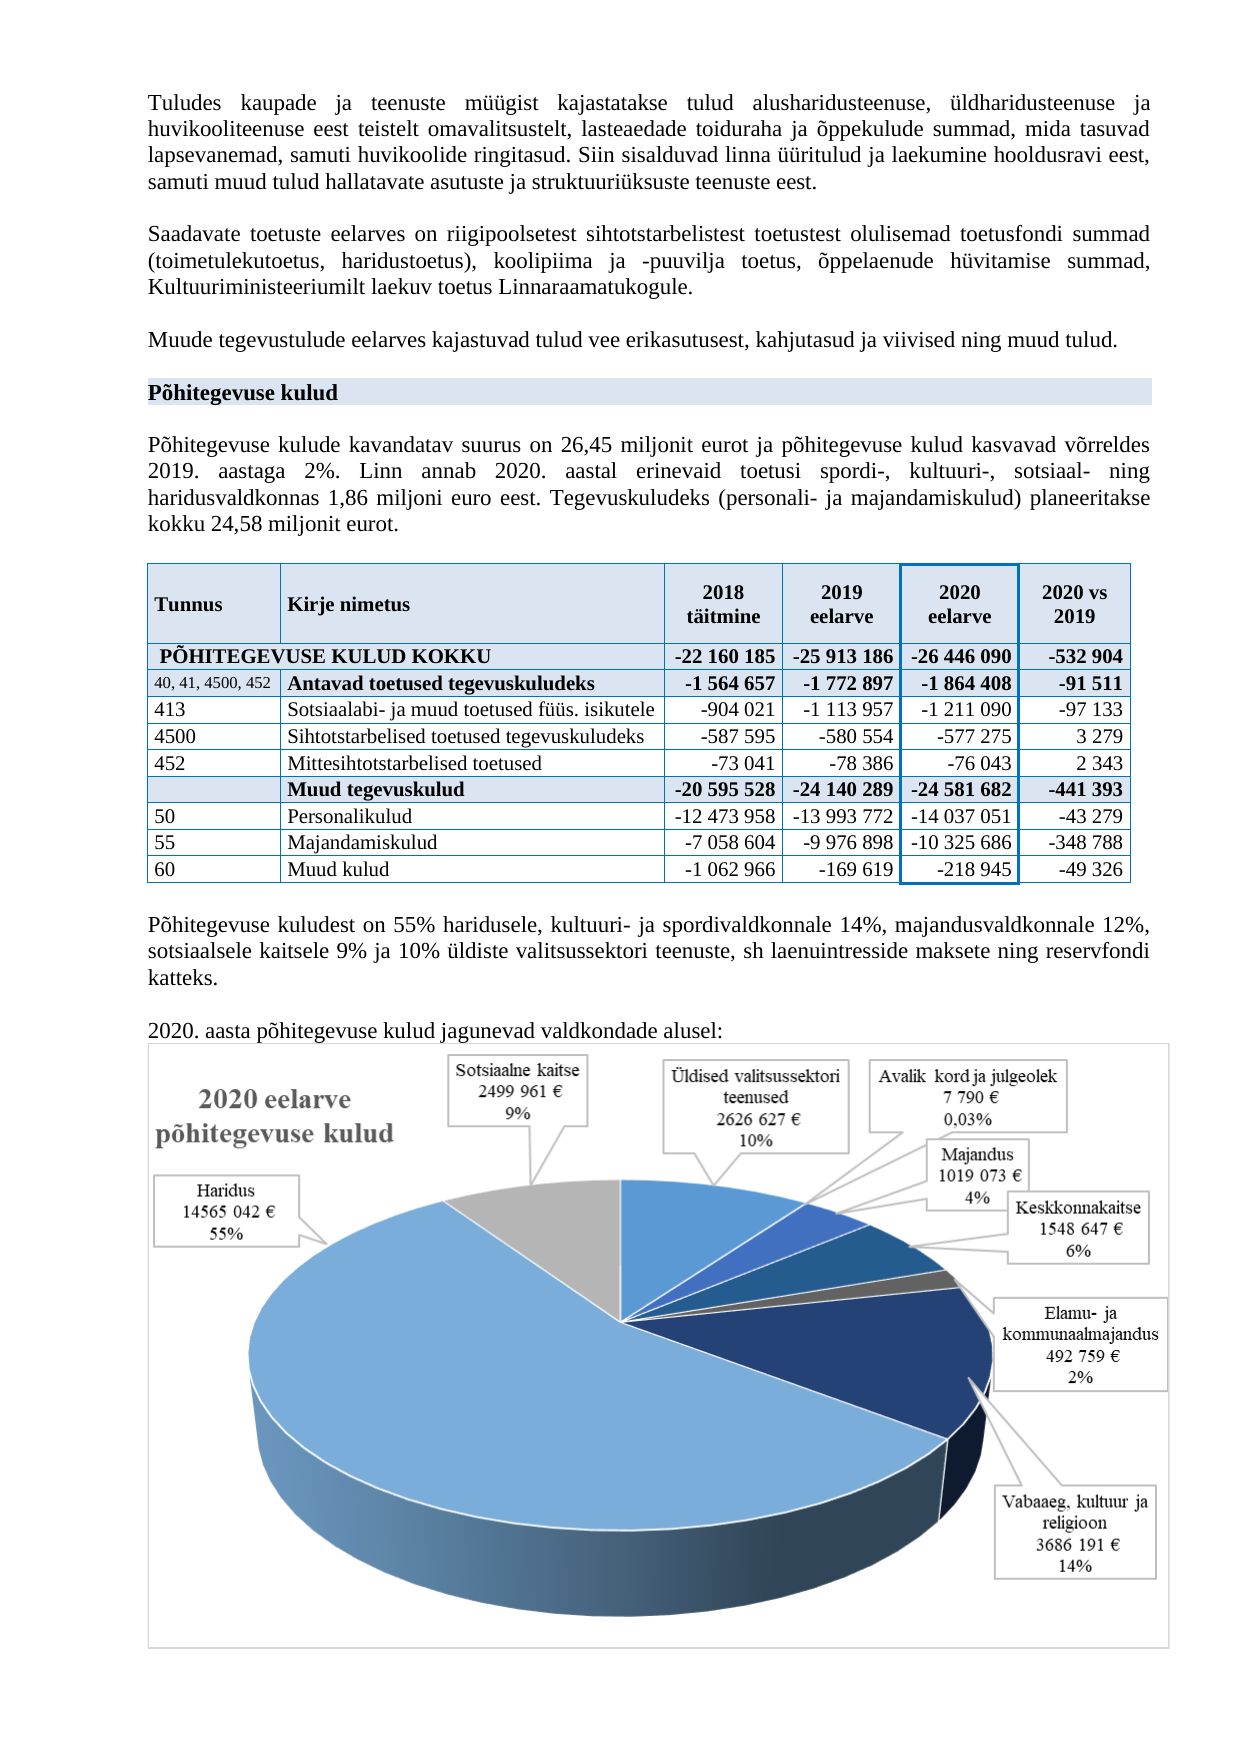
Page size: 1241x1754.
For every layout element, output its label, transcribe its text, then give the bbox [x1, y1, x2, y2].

table_cell -78 386 [783, 750, 899, 776]
text Saadavate toetuste eelarves on riigipoolsetest sihtotstarbelistest toetustest olulisemad toetusfondi summad (toimetulekutoetus, haridustoetus), koolipiima ja -puuvilja toetus, õppelaenude hüvitamise summad, Kultuuriministeeriumilt laekuv toetus Linnaraamatukogule. [148, 220, 1152, 299]
table_header Tunnus [148, 564, 280, 643]
table_cell -24 581 682 [902, 777, 1017, 802]
table_cell -1 062 966 [665, 856, 782, 882]
table_cell 413 [148, 697, 280, 722]
text Muude tegevustulude eelarves kajastuvad tulud vee erikasutusest, kahjutasud ja viivised ning muud tulud. [148, 326, 1152, 352]
table_cell 60 [148, 856, 280, 882]
table_cell -14 037 051 [902, 803, 1017, 829]
table_cell Muud tegevuskulud [281, 777, 664, 802]
table_cell -587 595 [665, 724, 782, 749]
table_cell Antavad toetused tegevuskuludeks [281, 670, 664, 696]
table_cell -218 945 [902, 856, 1017, 882]
table_cell 3 279 [1020, 724, 1130, 749]
table_cell -9 976 898 [783, 830, 899, 855]
table_cell -26 446 090 [902, 644, 1017, 669]
table_cell -24 140 289 [783, 777, 899, 802]
table_cell 452 [148, 750, 280, 776]
table_cell Majandamiskulud [281, 830, 664, 855]
table_cell -441 393 [1020, 777, 1130, 802]
text Põhitegevuse kulud [148, 378, 1152, 405]
text 2020. aasta põhitegevuse kulud jagunevad valdkondade alusel: [148, 1017, 1152, 1043]
table_cell -25 913 186 [783, 644, 899, 669]
text Põhitegevuse kulude kavandatav suurus on 26,45 miljonit eurot ja põhitegevuse kulud kasvavad võrreldes 2019. aastaga 2%. Linn annab 2020. aastal erinevaid toetusi spordi-, kultuuri-, sotsiaal- ning haridusvaldkonnas 1,86 miljoni euro eest. Tegevuskuludeks (personali- ja majandamiskulud) planeeritakse kokku 24,58 miljonit eurot. [148, 431, 1152, 537]
table_cell 40, 41, 4500, 452 [148, 670, 280, 696]
table_cell -1 864 408 [902, 670, 1017, 696]
table_cell -91 511 [1020, 670, 1130, 696]
text Põhitegevuse kuludest on 55% haridusele, kultuuri- ja spordivaldkonnale 14%, majandusvaldkonnale 12%, sotsiaalsele kaitsele 9% ja 10% üldiste valitsussektori teenuste, sh laenuintresside maksete ning reservfondi katteks. [148, 911, 1152, 990]
table_header Kirje nimetus [281, 564, 664, 643]
table_header 2020 eelarve [902, 566, 1017, 643]
table_cell -169 619 [783, 856, 899, 882]
table_cell -49 326 [1020, 856, 1130, 882]
table_header 2019 eelarve [783, 564, 899, 643]
table_cell -348 788 [1020, 830, 1130, 855]
table_cell -12 473 958 [665, 803, 782, 829]
table_cell Mittesihtotstarbelised toetused [281, 750, 664, 776]
table_cell 4500 [148, 724, 280, 749]
table_cell -904 021 [665, 697, 782, 722]
table_cell -10 325 686 [902, 830, 1017, 855]
table_cell -97 133 [1020, 697, 1130, 722]
table_cell PÕHITEGEVUSE KULUD KOKKU [148, 644, 664, 669]
table_cell -43 279 [1020, 803, 1130, 829]
table_cell 55 [148, 830, 280, 855]
table_cell -1 211 090 [902, 697, 1017, 722]
table_cell -7 058 604 [665, 830, 782, 855]
text Tuludes kaupade ja teenuste müügist kajastatakse tulud alusharidusteenuse, üldharidusteenuse ja huvikooliteenuse eest teistelt omavalitsustelt, lasteaedade toiduraha ja õppekulude summad, mida tasuvad lapsevanemad, samuti huvikoolide ringitasud. Siin sisalduvad linna üüritulud ja laekumine hooldusravi eest, samuti muud tulud hallatavate asutuste ja struktuuriüksuste teenuste eest. [148, 89, 1152, 194]
table_cell Sihtotstarbelised toetused tegevuskuludeks [281, 724, 664, 749]
table_cell -73 041 [665, 750, 782, 776]
table_cell -1 772 897 [783, 670, 899, 696]
table_cell Sotsiaalabi- ja muud toetused füüs. isikutele [281, 697, 664, 722]
table_header 2018 täitmine [665, 564, 782, 643]
table_cell -20 595 528 [665, 777, 782, 802]
table_cell -577 275 [902, 724, 1017, 749]
table_cell -532 904 [1020, 644, 1130, 669]
picture [147, 1043, 1170, 1649]
table_cell Muud kulud [281, 856, 664, 882]
table_cell Personalikulud [281, 803, 664, 829]
table_cell -580 554 [783, 724, 899, 749]
table_cell -13 993 772 [783, 803, 899, 829]
table_cell -22 160 185 [665, 644, 782, 669]
table_cell [148, 777, 280, 802]
table_cell 2 343 [1020, 750, 1130, 776]
table_cell -1 113 957 [783, 697, 899, 722]
table_cell -1 564 657 [665, 670, 782, 696]
table_cell -76 043 [902, 750, 1017, 776]
table_cell 50 [148, 803, 280, 829]
table_header 2020 vs 2019 [1020, 564, 1130, 643]
